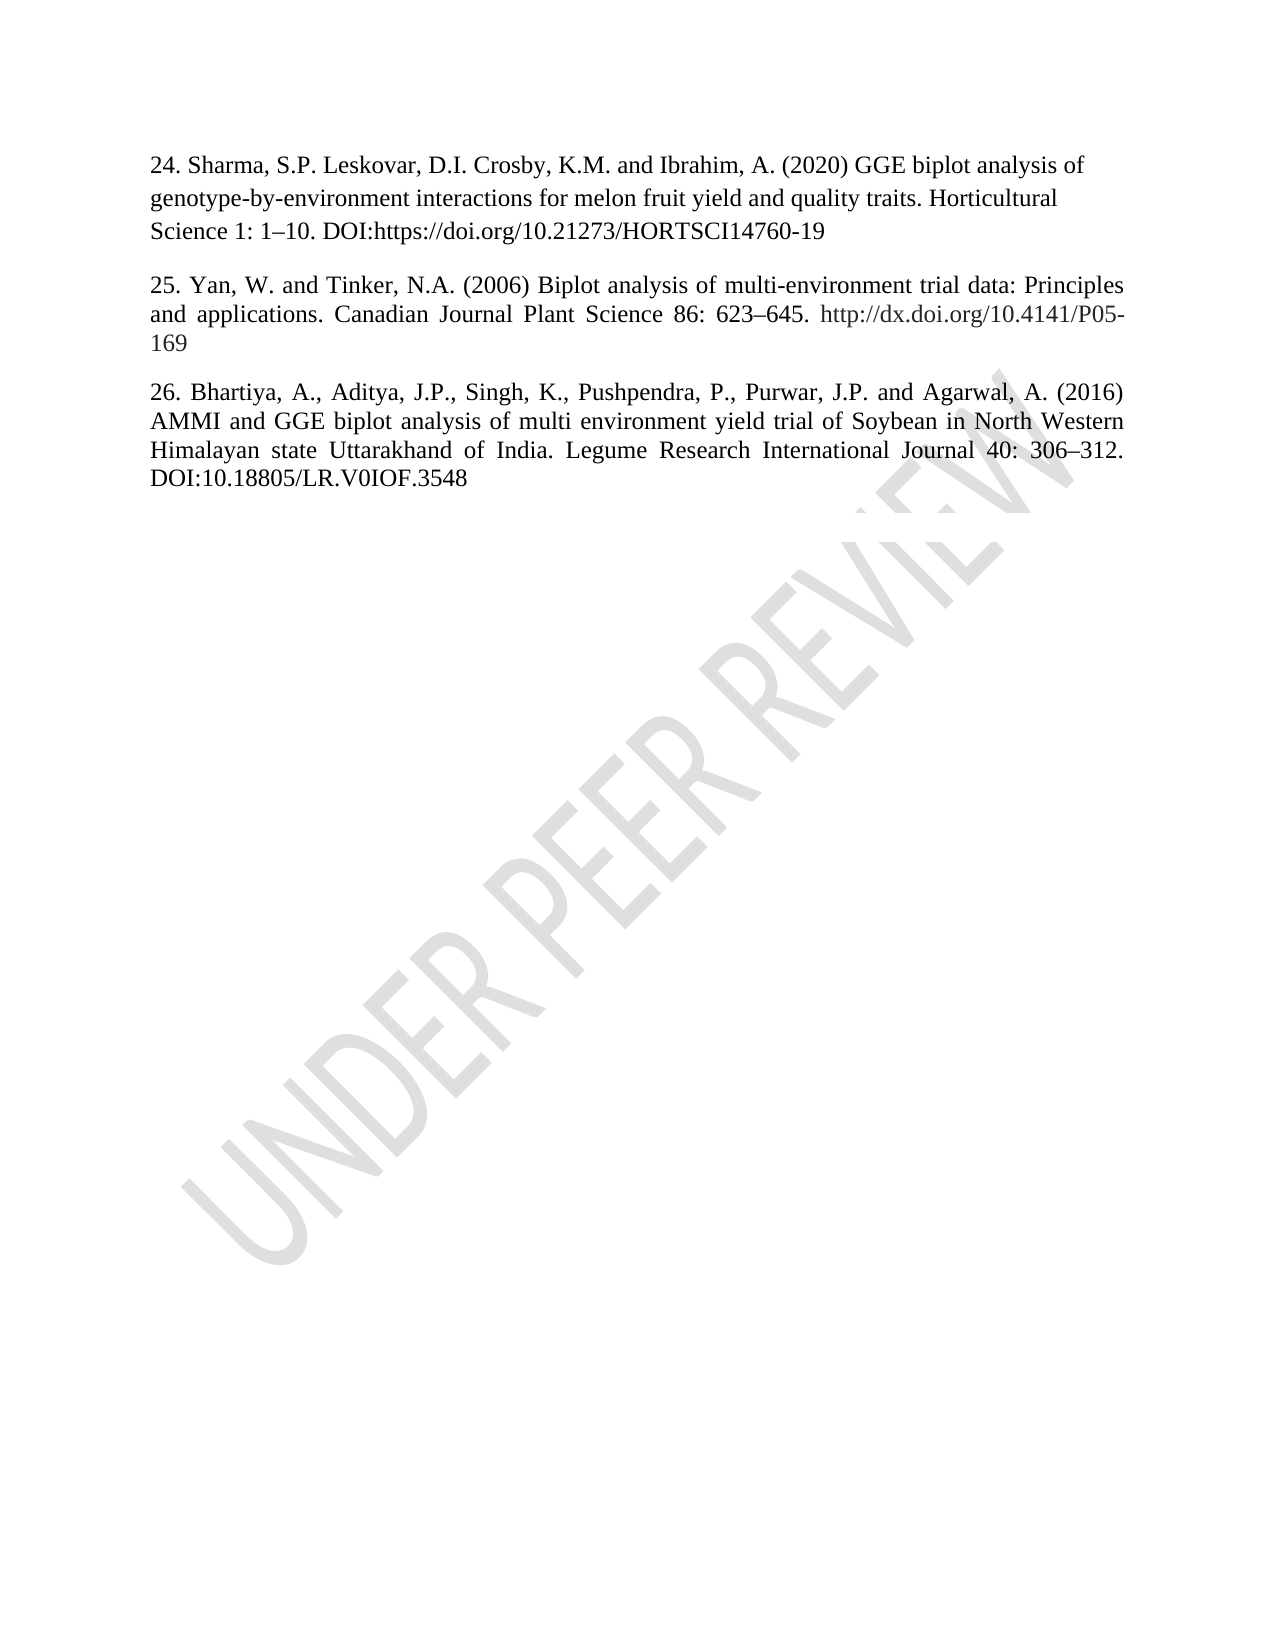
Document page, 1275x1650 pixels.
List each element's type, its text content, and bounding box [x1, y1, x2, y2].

text 24. Sharma, S.P. Leskovar, D.I. Crosby, K.M. and Ibrahim, A. (2020) GGE biplot analysis of genotype-by-environment interactions for melon fruit yield and quality traits. Horticultural Science 1: 1–10. DOI:https://doi.org/10.21273/HORTSCI14760-19 [150, 150, 1125, 245]
text 25. Yan, W. and Tinker, N.A. (2006) Biplot analysis of multi-environment trial data: Principles and applications. Canadian Journal Plant Science 86: 623–645. http://dx.doi.org/10.4141/P05-169 [150, 270, 1125, 356]
text 26. Bhartiya, A., Aditya, J.P., Singh, K., Pushpendra, P., Purwar, J.P. and Agarwal, A. (2016) AMMI and GGE biplot analysis of multi environment yield trial of Soybean in North Western Himalayan state Uttarakhand of India. Legume Research International Journal 40: 306–312. DOI:10.18805/LR.V0IOF.3548 [150, 377, 1125, 492]
